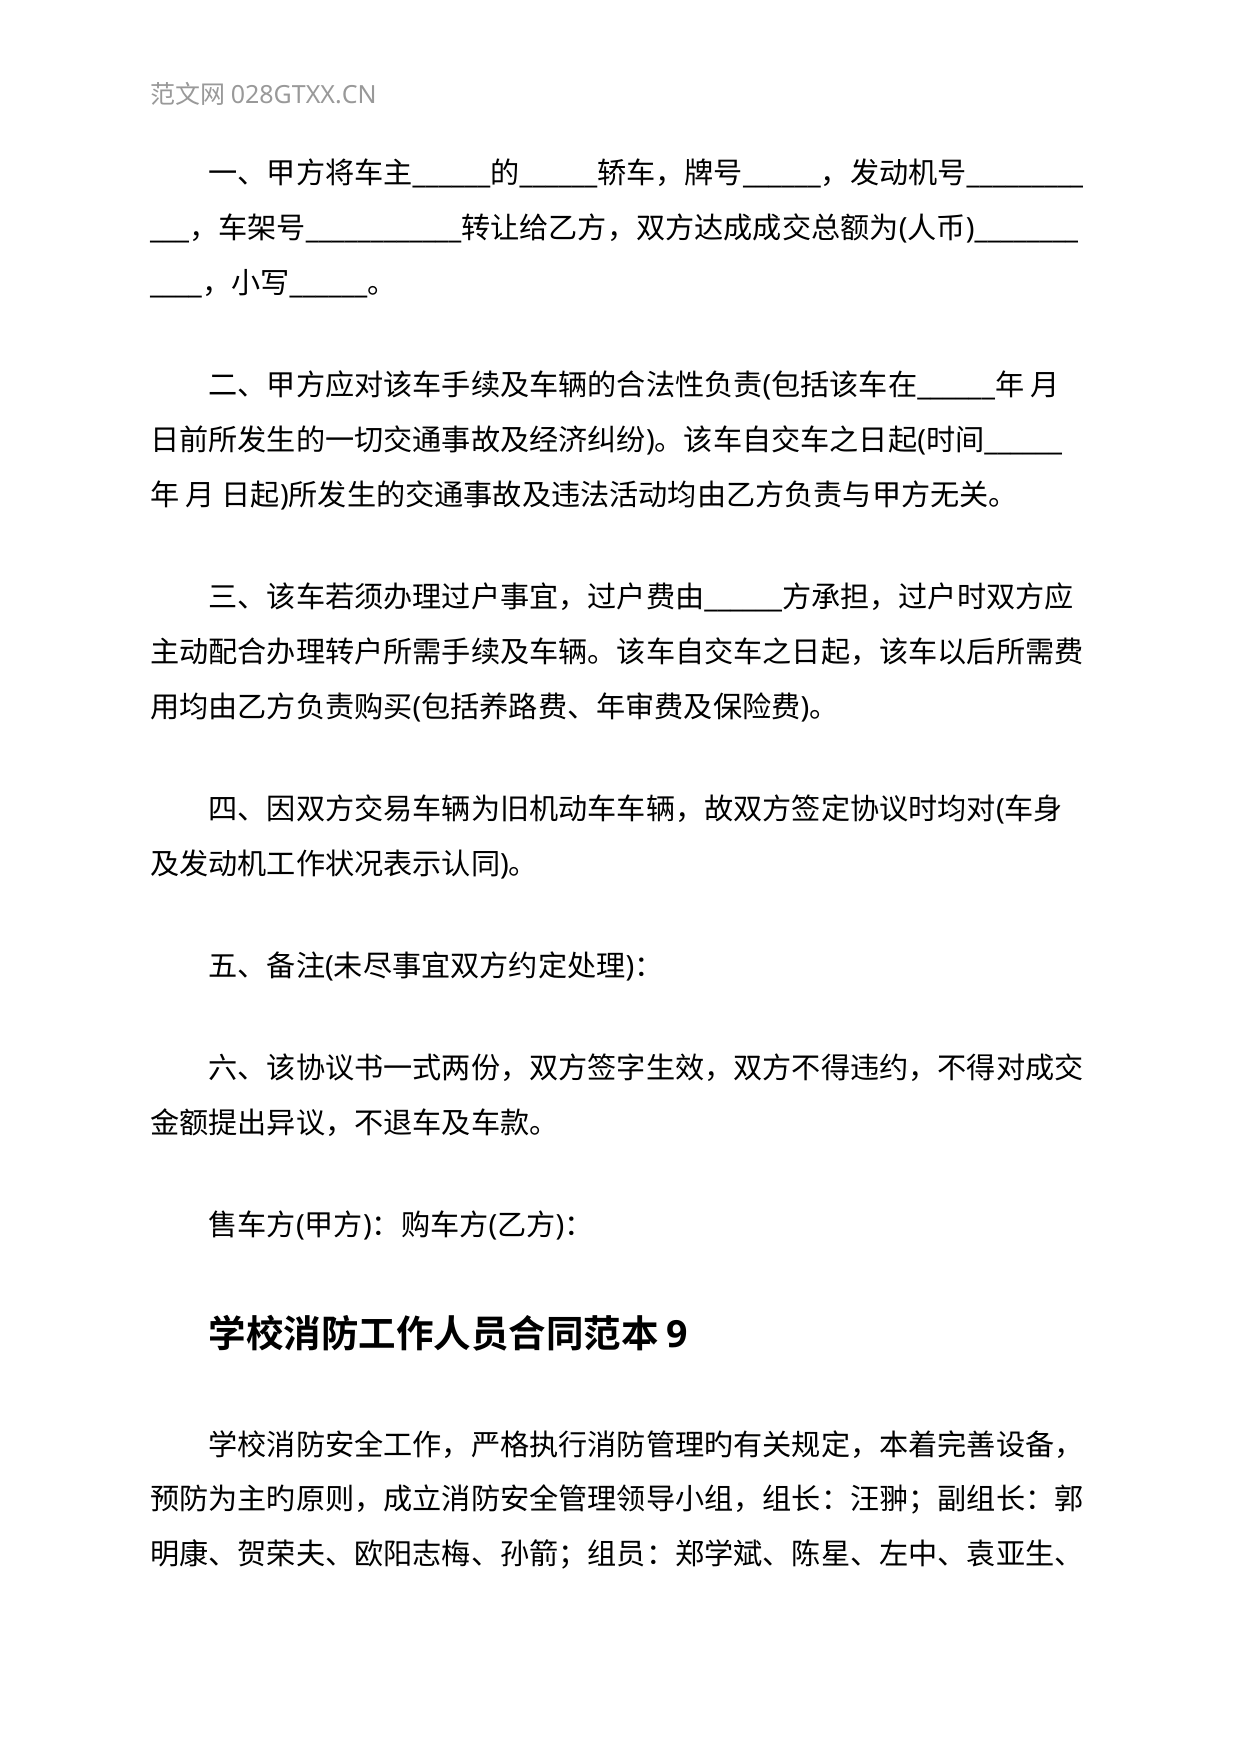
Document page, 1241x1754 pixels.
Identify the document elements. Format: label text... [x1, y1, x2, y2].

text 一、甲方将车主______的______轿车，牌号______，发动机号____________，车架号____________转让给乙方，双方达成成交总额为(人币)____________，小写______。 [150, 150, 1090, 302]
text 六、该协议书一式两份，双方签字生效，双方不得违约，不得对成交金额提出异议，不退车及车款。 [150, 1045, 1090, 1142]
text 售车方(甲方)：购车方(乙方)： [150, 1201, 1090, 1244]
text 学校消防工作人员合同范本9 [150, 1303, 1090, 1358]
text 四、因双方交易车辆为旧机动车车辆，故双方签定协议时均对(车身及发动机工作状况表示认同)。 [150, 786, 1090, 883]
text 二、甲方应对该车手续及车辆的合法性负责(包括该车在______年 月 日前所发生的一切交通事故及经济纠纷)。该车自交车之日起(时间______年 月 日起)所发生的交通事故及违法活动均由乙方负责与甲方无关。 [150, 362, 1090, 514]
text 五、备注(未尽事宜双方约定处理)： [150, 943, 1090, 985]
text 三、该车若须办理过户事宜，过户费由______方承担，过户时双方应主动配合办理转户所需手续及车辆。该车自交车之日起，该车以后所需费用均由乙方负责购买(包括养路费、年审费及保险费)。 [150, 574, 1090, 726]
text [150, 1421, 1090, 1573]
